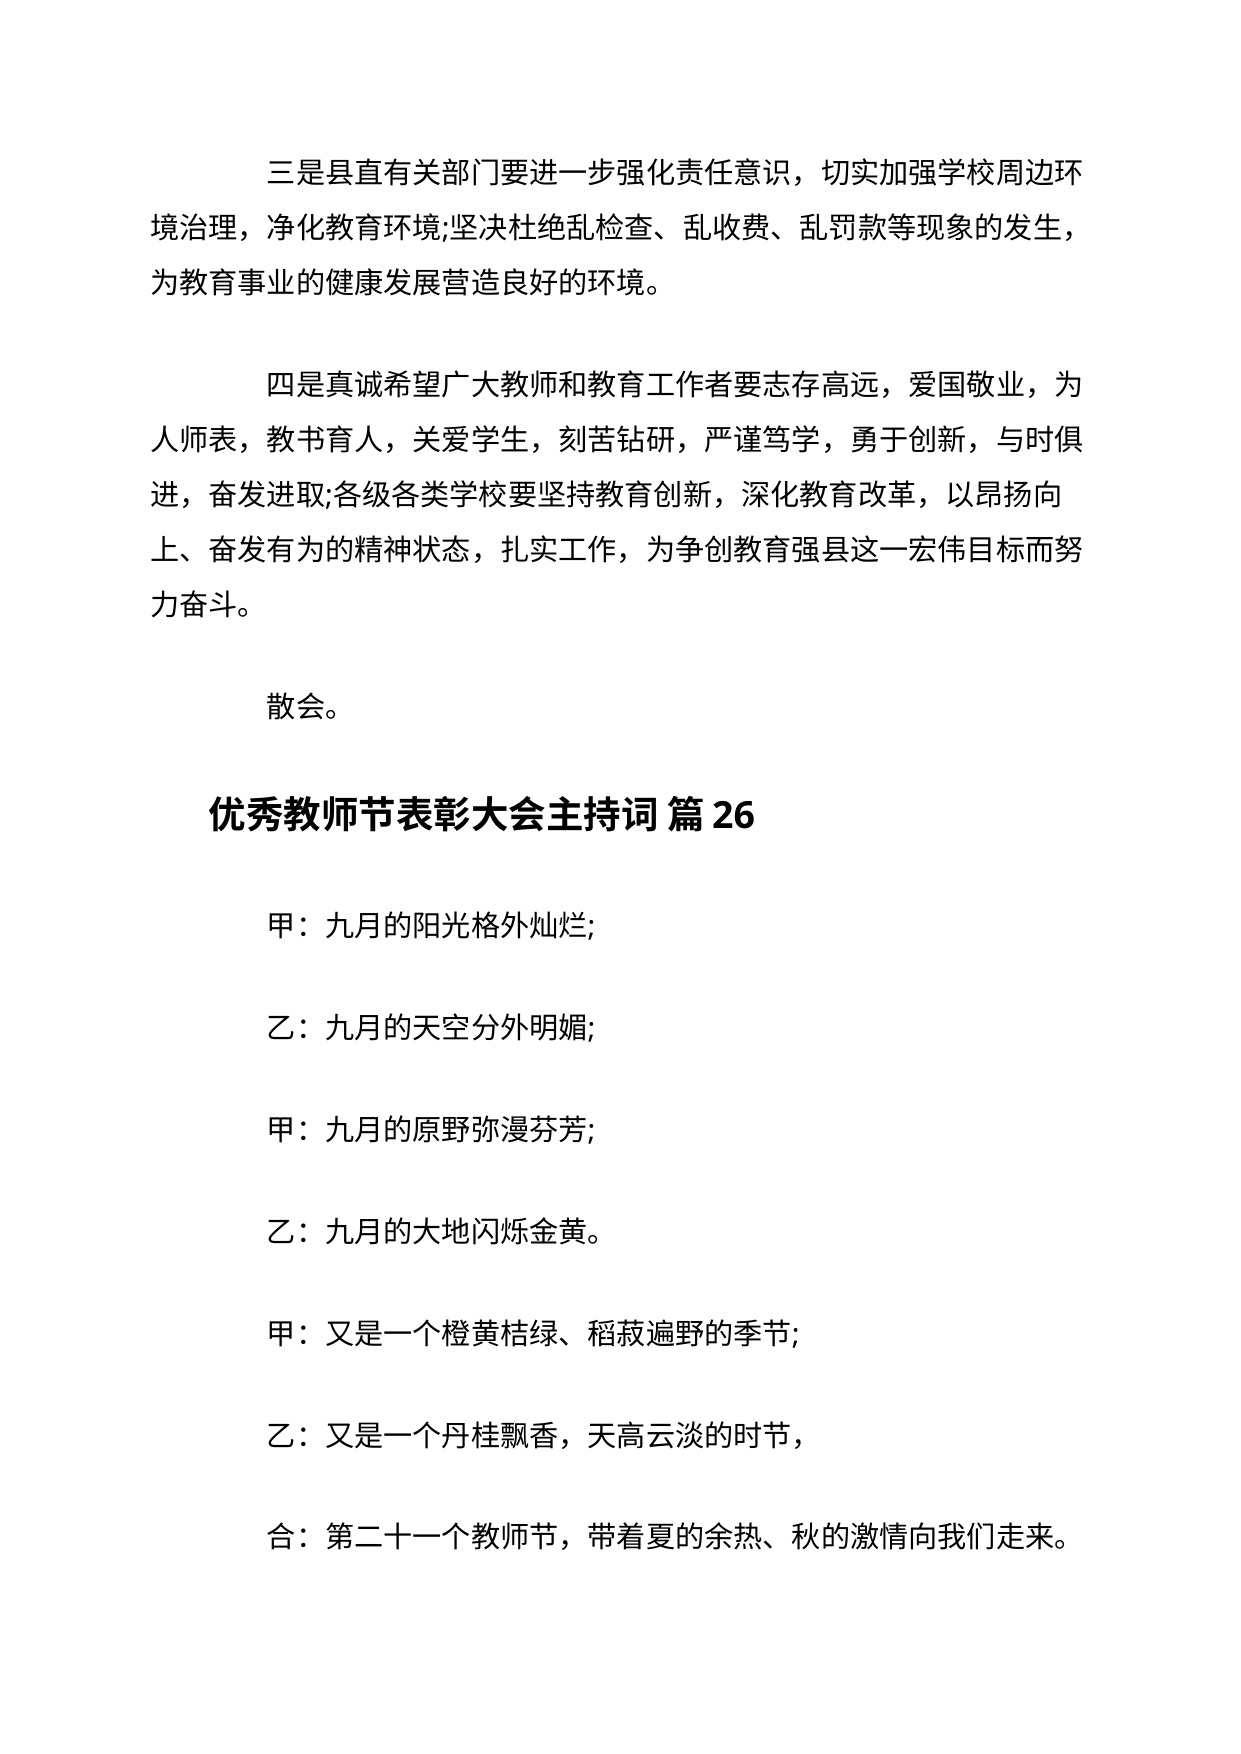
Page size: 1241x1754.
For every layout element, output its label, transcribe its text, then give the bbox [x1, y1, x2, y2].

text 优秀教师节表彰大会主持词 篇26 [150, 785, 1090, 839]
text 乙：九月的天空分外明媚; [150, 1004, 1090, 1047]
text 合：第二十一个教师节，带着夏的余热、秋的激情向我们走来。 [150, 1514, 1090, 1556]
text 三是县直有关部门要进一步强化责任意识，切实加强学校周边环境治理，净化教育环境;坚决杜绝乱检查、乱收费、乱罚款等现象的发生，为教育事业的健康发展营造良好的环境。 [150, 150, 1090, 302]
text 四是真诚希望广大教师和教育工作者要志存高远，爱国敬业，为人师表，教书育人，关爱学生，刻苦钻研，严谨笃学，勇于创新，与时俱进，奋发进取;各级各类学校要坚持教育创新，深化教育改革，以昂扬向上、奋发有为的精神状态，扎实工作，为争创教育强县这一宏伟目标而努力奋斗。 [150, 362, 1090, 624]
text 乙：又是一个丹桂飘香，天高云淡的时节， [150, 1412, 1090, 1454]
text 散会。 [150, 683, 1090, 725]
text 乙：九月的大地闪烁金黄。 [150, 1208, 1090, 1251]
text 甲：九月的阳光格外灿烂; [150, 902, 1090, 945]
text 甲：又是一个橙黄桔绿、稻菽遍野的季节; [150, 1310, 1090, 1353]
text 甲：九月的原野弥漫芬芳; [150, 1106, 1090, 1149]
